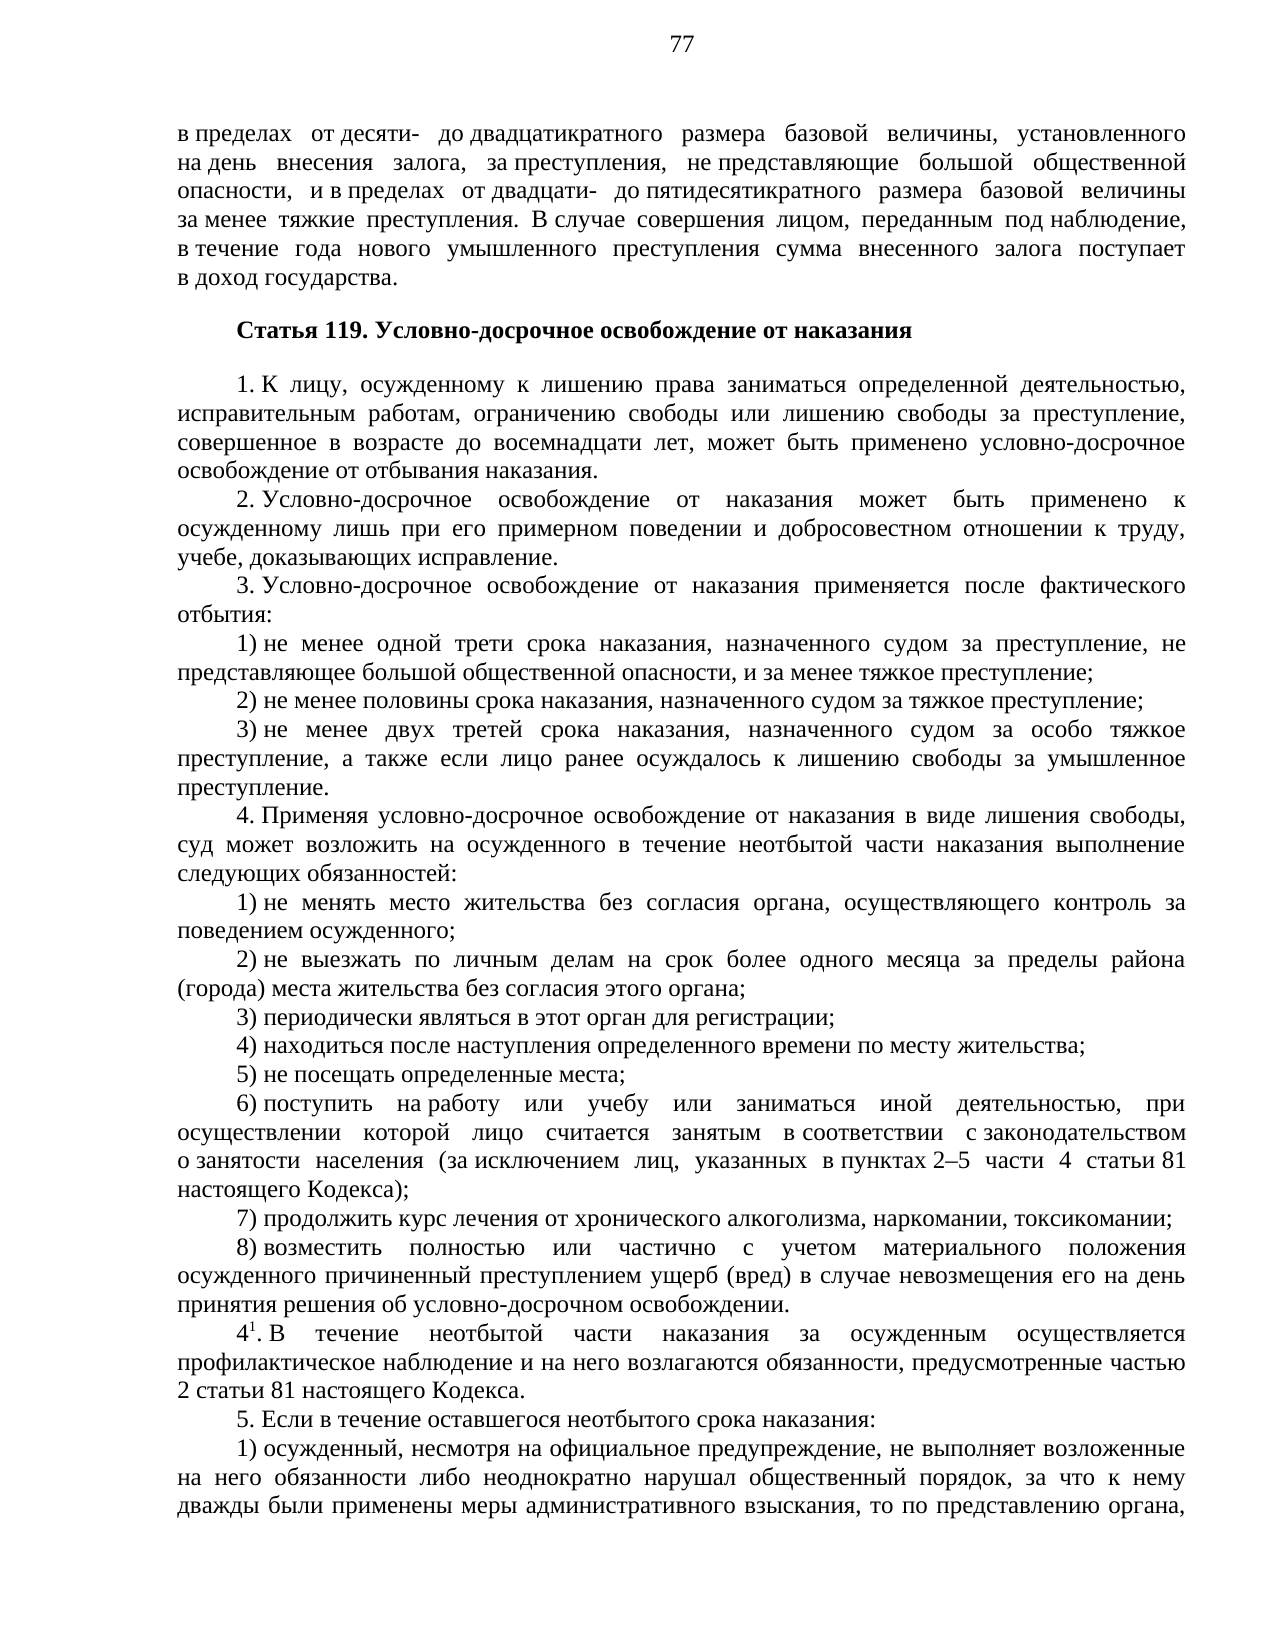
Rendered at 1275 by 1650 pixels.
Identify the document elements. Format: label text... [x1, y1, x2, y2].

text 2. Условно-досрочное освобождение от наказания может быть применено к осужденному лишь при его примерном поведении и добросовестном отношении к труду, учебе, доказывающих исправление. [177, 484, 1186, 571]
text 4. Применяя условно-досрочное освобождение от наказания в виде лишения свободы, суд может возложить на осужденного в течение неотбытой части наказания выполнение следующих обязанностей: [177, 801, 1186, 887]
text 3) периодически являться в этот орган для регистрации; [177, 1002, 1186, 1031]
text 1. К лицу, осужденному к лишению права заниматься определенной деятельностью, исправительным работам, ограничению свободы или лишению свободы за преступление, совершенное в возрасте до восемнадцати лет, может быть применено условно-досрочное освобождение от отбывания наказания. [177, 369, 1186, 484]
text 7) продолжить курс лечения от хронического алкоголизма, наркомании, токсикомании; [177, 1203, 1186, 1232]
text 2) не менее половины срока наказания, назначенного судом за тяжкое преступление; [177, 686, 1186, 714]
text 1) не менее одной трети срока наказания, назначенного судом за преступление, не представляющее большой общественной опасности, и за менее тяжкое преступление; [177, 628, 1186, 686]
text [177, 1433, 1186, 1519]
text 4) находиться после наступления определенного времени по месту жительства; [177, 1031, 1186, 1059]
text Статья 119. Условно-досрочное освобождение от наказания [236, 316, 1186, 344]
text 8) возместить полностью или частично с учетом материального положения осужденного причиненный преступлением ущерб (вред) в случае невозмещения его на день принятия решения об условно-досрочном освобождении. [177, 1232, 1186, 1318]
text 41. В течение неотбытой части наказания за осужденным осуществляется профилактическое наблюдение и на него возлагаются обязанности, предусмотренные частью 2 статьи 81 настоящего Кодекса. [177, 1318, 1186, 1404]
text 3) не менее двух третей срока наказания, назначенного судом за особо тяжкое преступление, а также если лицо ранее осуждалось к лишению свободы за умышленное преступление. [177, 714, 1186, 801]
text 1) не менять место жительства без согласия органа, осуществляющего контроль за поведением осужденного; [177, 887, 1186, 944]
text 6) поступить на работу или учебу или заниматься иной деятельностью, при осуществлении которой лицо считается занятым в соответствии с законодательством о занятости населения (за исключением лиц, указанных в пунктах 2–5 части 4 статьи 81 настоящего Кодекса); [177, 1088, 1186, 1203]
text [177, 118, 1186, 291]
text 5. Если в течение оставшегося неотбытого срока наказания: [177, 1404, 1186, 1433]
text 3. Условно-досрочное освобождение от наказания применяется после фактического отбытия: [177, 571, 1186, 628]
text 2) не выезжать по личным делам на срок более одного месяца за пределы района (города) места жительства без согласия этого органа; [177, 944, 1186, 1002]
text 5) не посещать определенные места; [177, 1059, 1186, 1088]
